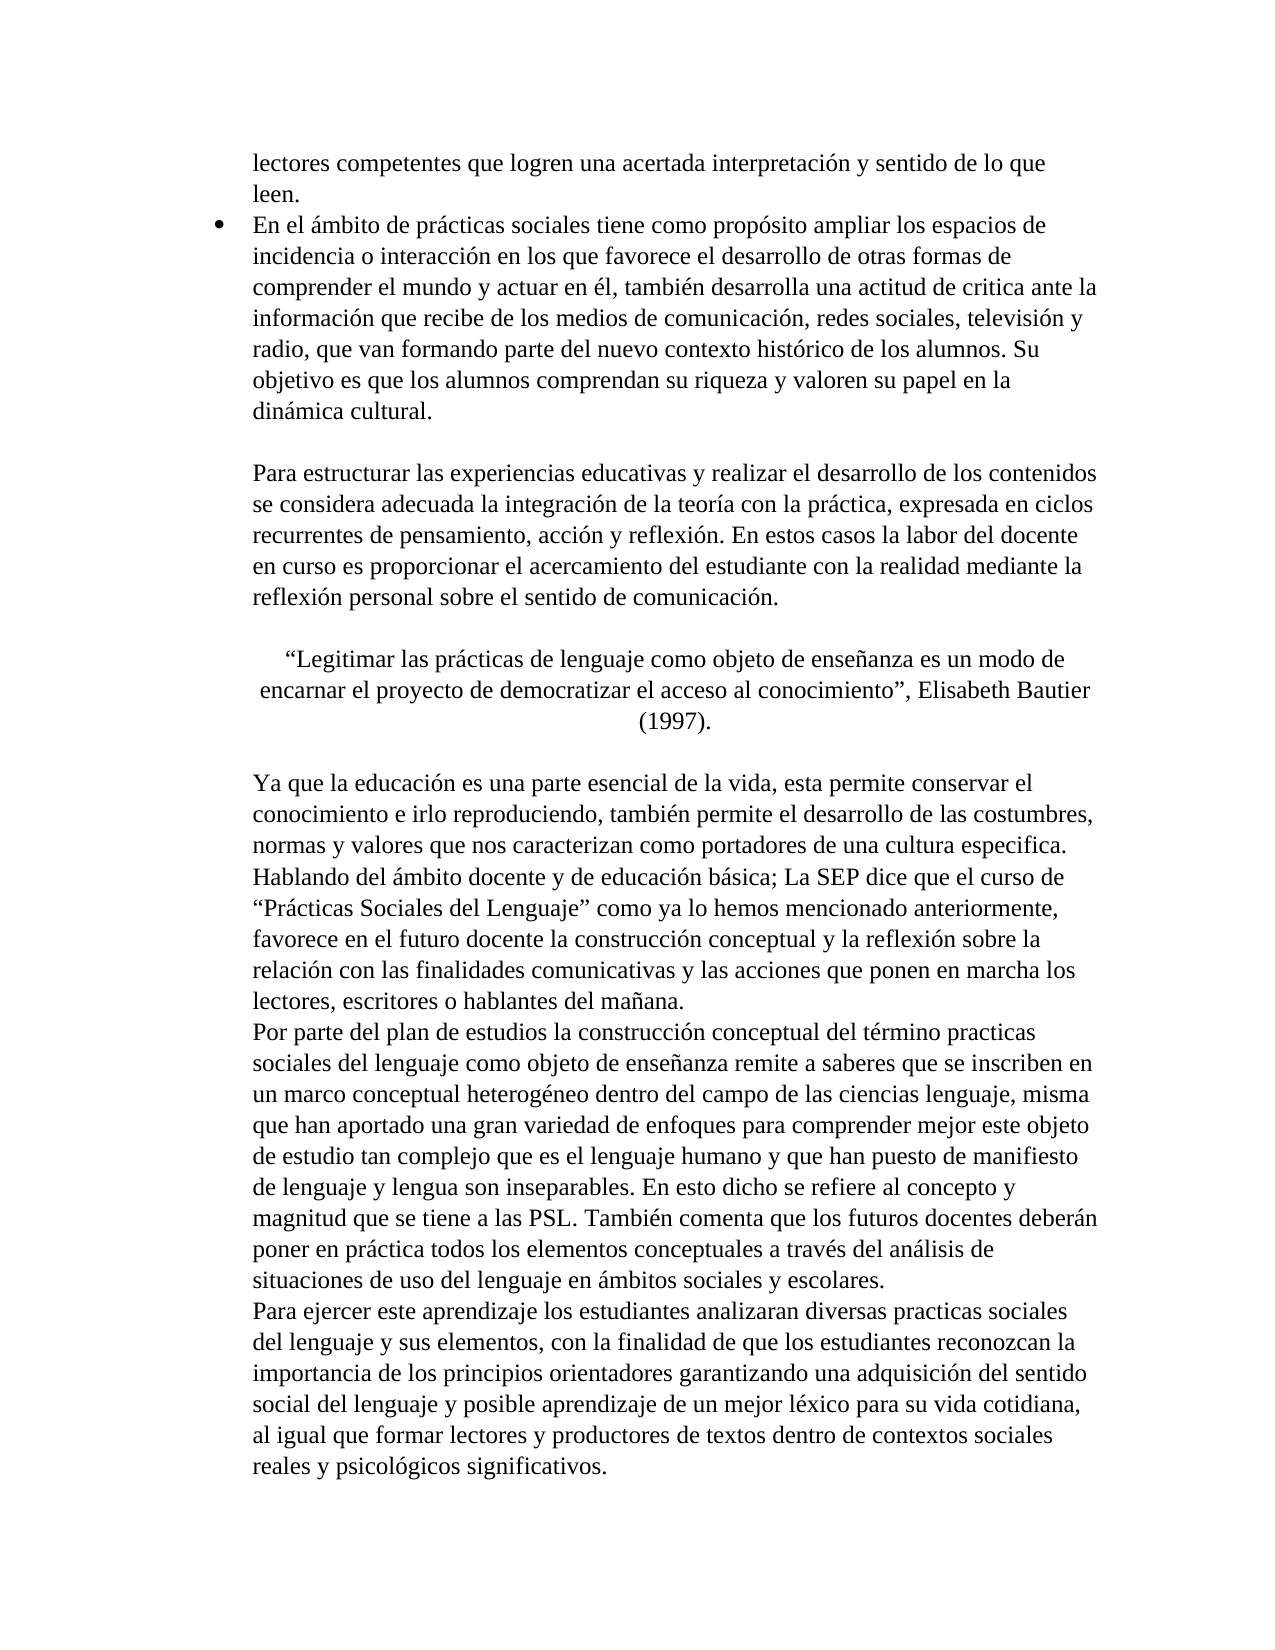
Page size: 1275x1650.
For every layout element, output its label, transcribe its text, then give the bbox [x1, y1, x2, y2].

list En el ámbito de prácticas sociales tiene como propósito ampliar los espacios de incidencia o interacción en los que favorece el desarrollo de otras formas de comprender el mundo y actuar en él, también desarrolla una actitud de critica ante la información que recibe de los medios de comunicación, redes sociales, televisión y radio, que van formando parte del nuevo contexto histórico de los alumnos. Su objetivo es que los alumnos comprendan su riqueza y valoren su papel en la dinámica cultural. [215, 210, 1098, 425]
list Hablando del ámbito docente y de educación básica; La SEP dice que el curso de “Prácticas Sociales del Lenguaje” como ya lo hemos mencionado anteriormente, favorece en el futuro docente la construcción conceptual y la reflexión sobre la relación con las finalidades comunicativas y las acciones que ponen en marcha los lectores, escritores o hablantes del mañana. [252, 862, 1098, 1014]
list Por parte del plan de estudios la construcción conceptual del término practicas sociales del lenguaje como objeto de enseñanza remite a saberes que se inscriben en un marco conceptual heterogéneo dentro del campo de las ciencias lenguaje, misma que han aportado una gran variedad de enfoques para comprender mejor este objeto de estudio tan complejo que es el lenguaje humano y que han puesto de manifiesto de lenguaje y lengua son inseparables. En esto dicho se refiere al concepto y magnitud que se tiene a las PSL. También comenta que los futuros docentes deberán poner en práctica todos los elementos conceptuales a través del análisis de situaciones de uso del lenguaje en ámbitos sociales y escolares. [252, 1017, 1098, 1294]
list “Legitimar las prácticas de lenguaje como objeto de enseñanza es un modo de encarnar el proyecto de democratizar el acceso al conocimiento”, Elisabeth Bautier (1997). [252, 644, 1098, 735]
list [215, 148, 1098, 207]
list Ya que la educación es una parte esencial de la vida, esta permite conservar el conocimiento e irlo reproduciendo, también permite el desarrollo de las costumbres, normas y valores que nos caracterizan como portadores de una cultura especifica. [252, 768, 1098, 859]
list Para estructurar las experiencias educativas y realizar el desarrollo de los contenidos se considera adecuada la integración de la teoría con la práctica, expresada en ciclos recurrentes de pensamiento, acción y reflexión. En estos casos la labor del docente en curso es proporcionar el acercamiento del estudiante con la realidad mediante la reflexión personal sobre el sentido de comunicación. [252, 458, 1098, 611]
list Para ejercer este aprendizaje los estudiantes analizaran diversas practicas sociales del lenguaje y sus elementos, con la finalidad de que los estudiantes reconozcan la importancia de los principios orientadores garantizando una adquisición del sentido social del lenguaje y posible aprendizaje de un mejor léxico para su vida cotidiana, al igual que formar lectores y productores de textos dentro de contextos sociales reales y psicológicos significativos. [252, 1296, 1098, 1480]
